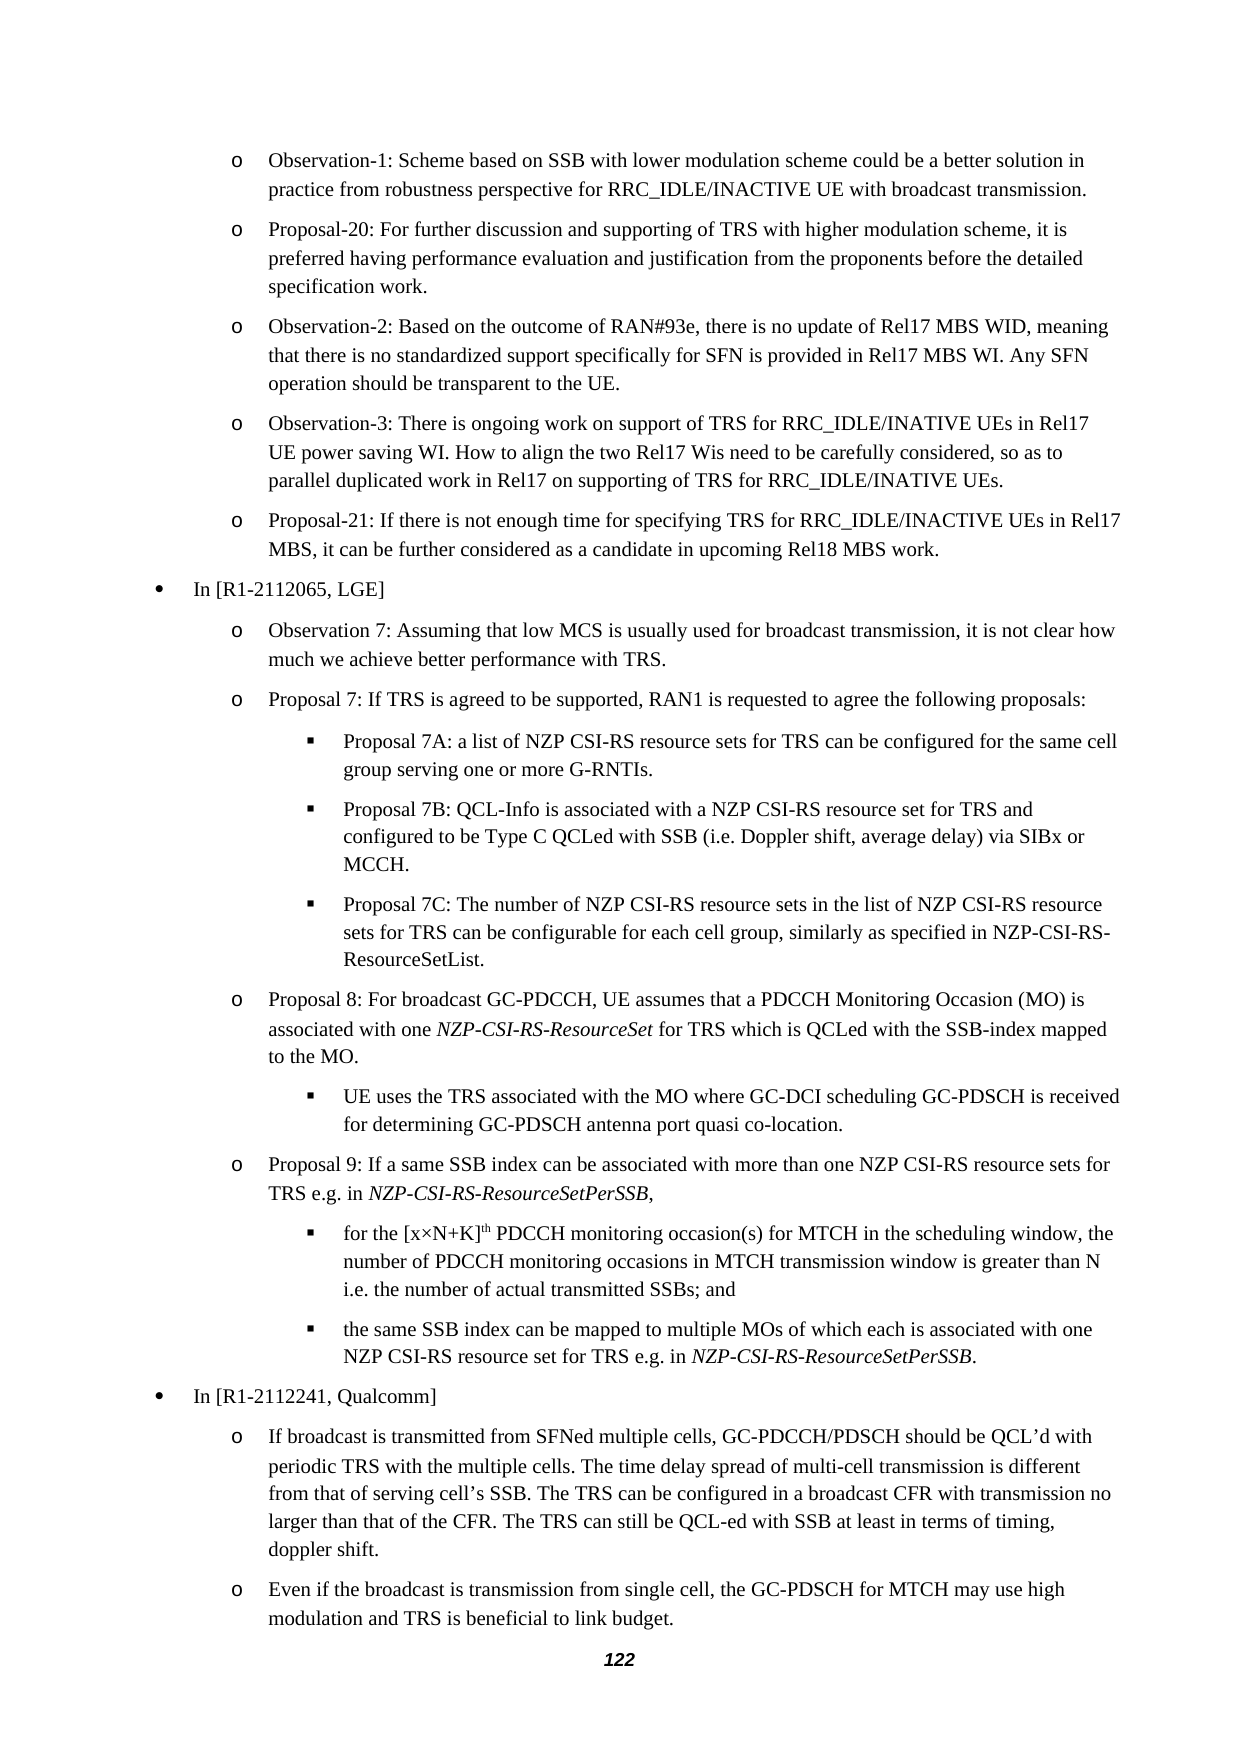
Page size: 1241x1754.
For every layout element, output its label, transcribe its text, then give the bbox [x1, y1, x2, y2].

list Proposal 7C: The number of NZP CSI-RS resource sets in the list of NZP CSI-RS resource sets for TRS can be configurable for each cell group, similarly as specified in NZP-CSI-RS-ResourceSetList. [306, 892, 1122, 971]
list Even if the broadcast is transmission from single cell, the GC-PDSCH for MTCH may use high modulation and TRS is beneficial to link budget. [231, 1577, 1122, 1630]
list Proposal 7B: QCL-Info is associated with a NZP CSI-RS resource set for TRS and configured to be Type C QCLed with SSB (i.e. Doppler shift, average delay) via SIBx or MCCH. [306, 797, 1122, 876]
list Observation-1: Scheme based on SSB with lower modulation scheme could be a better solution in practice from robustness perspective for RRC_IDLE/INACTIVE UE with broadcast transmission. [231, 148, 1122, 201]
list In [R1-2112065, LGE] [156, 577, 1122, 601]
list UE uses the TRS associated with the MO where GC-DCI scheduling GC-PDSCH is received for determining GC-PDSCH antenna port quasi co-location. [306, 1084, 1122, 1136]
list Proposal 7: If TRS is agreed to be supported, RAN1 is requested to agree the following proposals: [231, 687, 1122, 713]
list Proposal-20: For further discussion and supporting of TRS with higher modulation scheme, it is preferred having performance evaluation and justification from the proponents before the detailed specification work. [231, 217, 1122, 298]
list for the [x×N+K]th PDCCH monitoring occasion(s) for MTCH in the scheduling window, the number of PDCCH monitoring occasions in MTCH transmission window is greater than N i.e. the number of actual transmitted SSBs; and [306, 1221, 1122, 1301]
list Proposal 7A: a list of NZP CSI-RS resource sets for TRS can be configured for the same cell group serving one or more G-RNTIs. [306, 729, 1122, 781]
list Proposal-21: If there is not enough time for specifying TRS for RRC_IDLE/INACTIVE UEs in Rel17 MBS, it can be further considered as a candidate in upcoming Rel18 MBS work. [231, 508, 1122, 561]
list Observation-2: Based on the outcome of RAN#93e, there is no update of Rel17 MBS WID, meaning that there is no standardized support specifically for SFN is provided in Rel17 MBS WI. Any SFN operation should be transparent to the UE. [231, 314, 1122, 395]
list Observation 7: Assuming that low MCS is usually used for broadcast transmission, it is not clear how much we achieve better performance with TRS. [231, 617, 1122, 671]
list Proposal 9: If a same SSB index can be associated with more than one NZP CSI-RS resource sets for TRS e.g. in NZP-CSI-RS-ResourceSetPerSSB, [231, 1152, 1122, 1205]
list In [R1-2112241, Qualcomm] [156, 1384, 1122, 1408]
list Observation-3: There is ongoing work on support of TRS for RRC_IDLE/INATIVE UEs in Rel17 UE power saving WI. How to align the two Rel17 Wis need to be carefully considered, so as to parallel duplicated work in Rel17 on supporting of TRS for RRC_IDLE/INATIVE UEs. [231, 411, 1122, 492]
list the same SSB index can be mapped to multiple MOs of which each is associated with one NZP CSI-RS resource set for TRS e.g. in NZP-CSI-RS-ResourceSetPerSSB. [306, 1317, 1122, 1368]
list If broadcast is transmitted from SFNed multiple cells, GC-PDCCH/PDSCH should be QCL’d with periodic TRS with the multiple cells. The time delay spread of multi-cell transmission is different from that of serving cell’s SSB. The TRS can be configured in a broadcast CFR with transmission no larger than that of the CFR. The TRS can still be QCL-ed with SSB at least in terms of timing, doppler shift. [231, 1424, 1122, 1561]
list Proposal 8: For broadcast GC-PDCCH, UE assumes that a PDCCH Monitoring Occasion (MO) is associated with one NZP-CSI-RS-ResourceSet for TRS which is QCLed with the SSB-index mapped to the MO. [231, 987, 1122, 1068]
